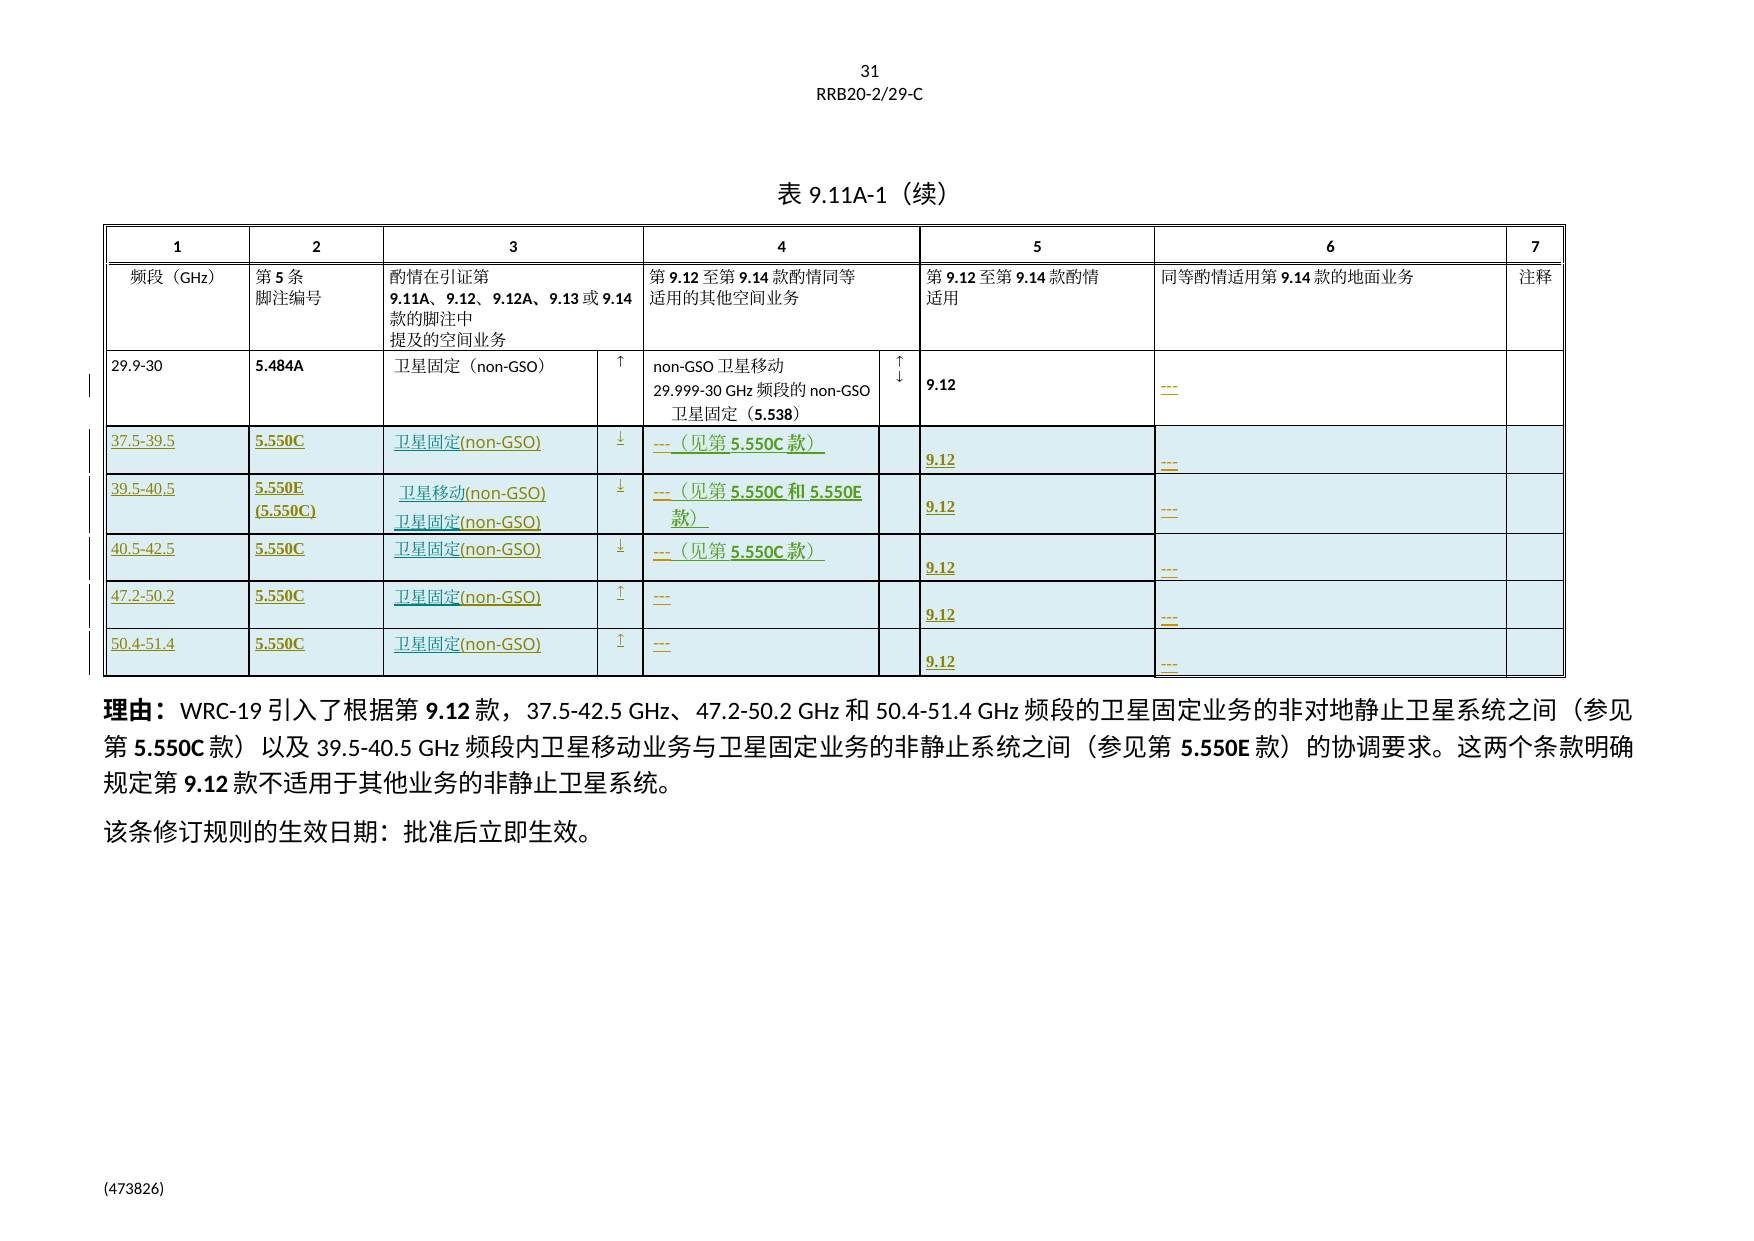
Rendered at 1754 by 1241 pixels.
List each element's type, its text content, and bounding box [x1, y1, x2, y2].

table_cell [598, 535, 642, 580]
table_cell [384, 582, 597, 628]
table_header 7 [1507, 227, 1563, 262]
table_cell [1507, 426, 1563, 473]
table_header 5 [921, 227, 1154, 262]
table_cell [250, 582, 383, 628]
table_cell [1155, 351, 1506, 425]
table_cell [250, 535, 383, 580]
table_cell [1156, 474, 1506, 533]
table_cell [598, 475, 642, 533]
table_header 4 [644, 227, 919, 262]
text 理由：WRC-19引入了根据第9.12款，37.5-42.5 GHz、47.2-50.2 GHz和50.4-51.4 GHz频段的卫星固定业务的非对地静止卫星系统之间（参见第5.550C款）以及39.5-40.5 GHz频段内卫星移动业务与卫星固定业务的非静止系统之间（参见第5.550E款）的协调要求。这两个条款明确规定第9.12款不适用于其他业务的非静止卫星系统。 [103, 691, 1636, 799]
table_cell [1156, 534, 1506, 580]
table_cell 酌情在引证第9.11A、9.12、9.12A、9.13或9.14款的脚注中 提及的空间业务 [384, 265, 643, 350]
table_cell 同等酌情适用第9.14款的地面业务 [1155, 265, 1506, 350]
table_cell [107, 629, 248, 675]
table_cell [921, 427, 1154, 473]
table_cell [1507, 351, 1563, 425]
table_cell [598, 427, 642, 473]
text 表 9.11A-1（续） [103, 177, 1636, 211]
table_cell [384, 427, 597, 473]
table_cell [250, 427, 383, 473]
table_header 3 [384, 227, 643, 262]
table_cell [880, 582, 919, 628]
table_cell [1507, 629, 1563, 675]
table_cell [644, 475, 878, 533]
table_cell   [880, 351, 919, 425]
text 该条修订规则的生效日期：批准后立即生效。 [103, 812, 1638, 848]
table_cell non-GSO卫星移动 29.999-30 GHz频段的non-GSO卫星固定（5.538） [644, 351, 879, 425]
table_cell [1507, 534, 1563, 580]
table_cell [921, 475, 1154, 533]
table_cell 第9.12至第9.14款酌情同等 适用的其他空间业务 [644, 265, 919, 350]
table_cell 9.12 [921, 351, 1154, 425]
table_cell 第5条 脚注编号 [250, 265, 383, 350]
table_cell [107, 427, 248, 473]
table_cell [250, 629, 383, 675]
table_cell [880, 629, 919, 675]
table_cell [107, 475, 248, 533]
table_cell [880, 475, 919, 533]
table_cell [107, 535, 248, 580]
table_cell [921, 629, 1154, 675]
table_cell 29.9-30 [107, 351, 249, 425]
table_cell [644, 427, 878, 473]
table_cell [107, 582, 248, 628]
table_cell [644, 535, 878, 580]
table_cell [921, 582, 1154, 628]
table_cell [598, 582, 642, 628]
table_cell [384, 535, 597, 580]
table_cell [1507, 581, 1563, 628]
table_cell  [598, 351, 643, 425]
table_cell [598, 629, 642, 675]
table_cell [880, 427, 919, 473]
table_cell [384, 475, 597, 533]
table_cell 卫星固定（non-GSO） [384, 351, 597, 425]
table_cell [384, 629, 597, 675]
table_cell [1507, 474, 1563, 533]
table_cell 注释 [1507, 262, 1563, 350]
table_cell [250, 475, 383, 533]
table_header 2 [250, 227, 383, 262]
table_header 1 [107, 227, 249, 262]
table_cell [1156, 581, 1506, 628]
table_cell 第9.12至第9.14款酌情 适用 [921, 265, 1154, 350]
table_cell [1156, 426, 1506, 473]
table_cell 5.484A [250, 351, 383, 425]
table_cell [644, 582, 878, 628]
table_cell [1156, 629, 1506, 675]
table_cell [921, 535, 1154, 580]
table_header 6 [1155, 227, 1506, 262]
table_cell [880, 535, 919, 580]
table_cell 频段（GHz） [107, 262, 249, 350]
table_cell [644, 629, 878, 675]
